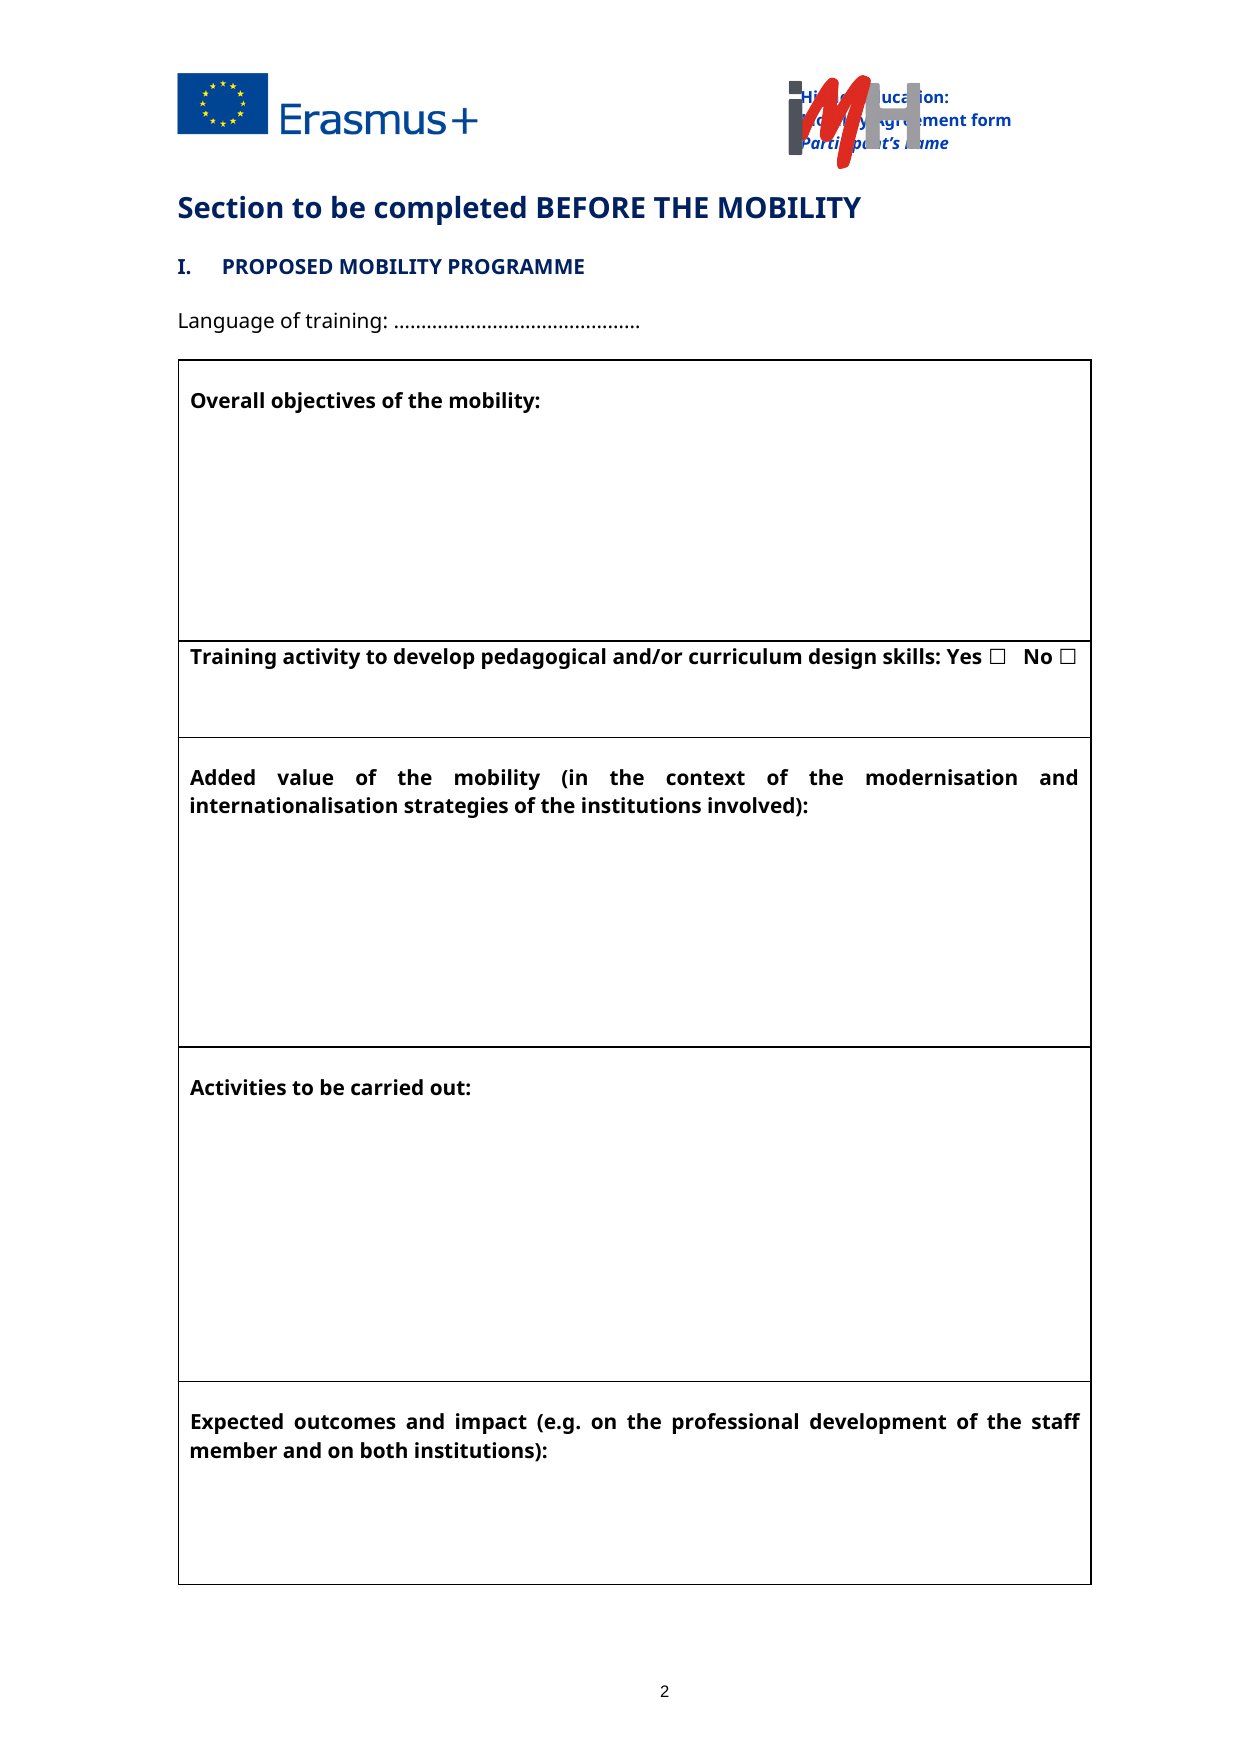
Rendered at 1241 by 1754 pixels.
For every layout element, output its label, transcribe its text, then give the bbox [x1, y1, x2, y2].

table_cell Expected outcomes and impact (e.g. on the professional development of the staff member and on both institutions): [179, 1382, 1090, 1583]
table_header Overall objectives of the mobility: [179, 361, 1090, 640]
subtitle I. PROPOSED MOBILITY PROGRAMME [177, 252, 1092, 281]
picture [177, 73, 478, 135]
table_cell Training activity to develop pedagogical and/or curriculum design skills: Yes ☐ No ☐ [179, 642, 1090, 736]
table_cell Added value of the mobility (in the context of the modernisation and internationalisation strategies of the institutions involved): [179, 738, 1090, 1046]
text Language of training: ……………………………………… [177, 306, 1092, 334]
picture [788, 75, 921, 169]
subtitle Section to be completed BEFORE THE MOBILITY [177, 188, 1092, 227]
table_cell Activities to be carried out: [179, 1048, 1090, 1381]
